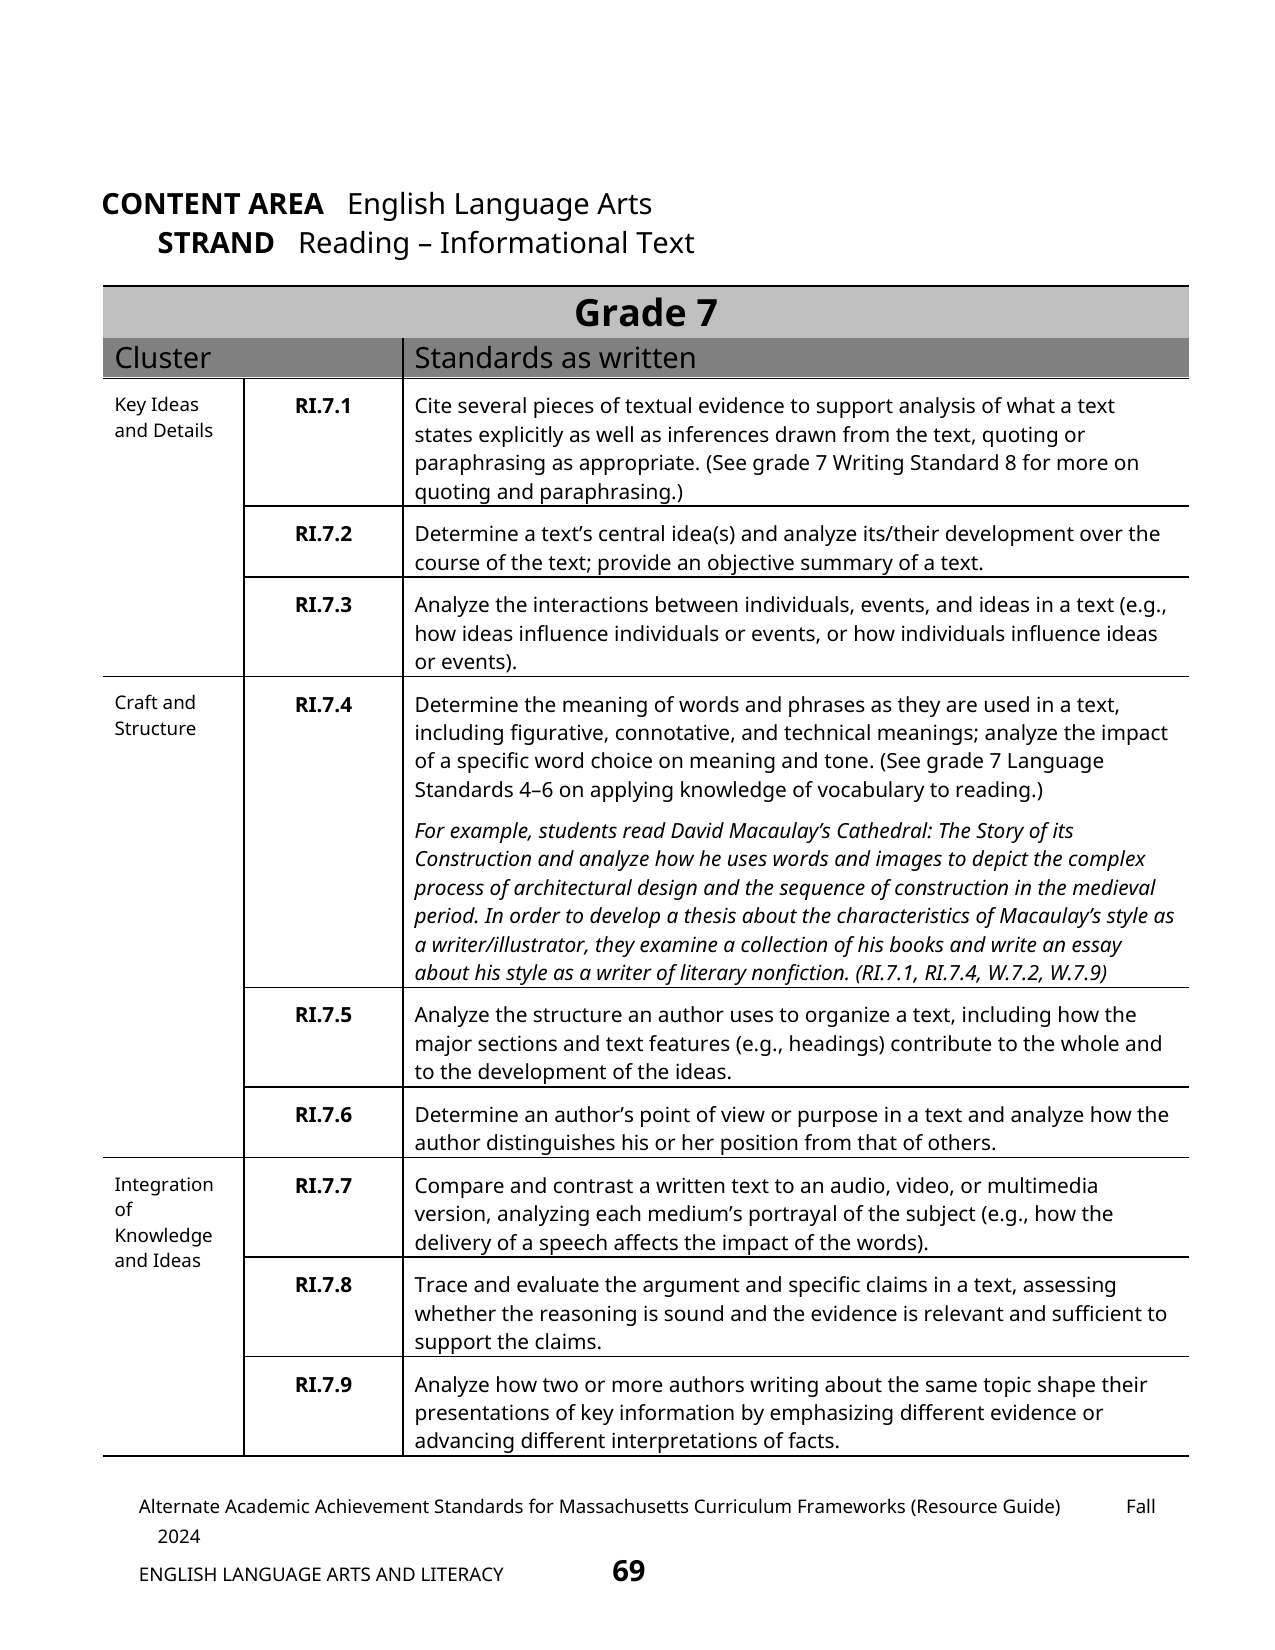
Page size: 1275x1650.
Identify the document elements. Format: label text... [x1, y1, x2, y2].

table_cell Determine a text’s central idea(s) and analyze its/their development over the course of the text; provide an objective summary of a text. [404, 507, 1189, 576]
table_cell RI.7.1 [245, 379, 402, 505]
text STRAND Reading – Informational Text [157, 223, 1132, 262]
table_cell Analyze the structure an author uses to organize a text, including how the major sections and text features (e.g., headings) contribute to the whole and to the development of the ideas. [404, 988, 1189, 1086]
table_cell RI.7.2 [245, 507, 402, 576]
table_cell Determine an author’s point of view or purpose in a text and analyze how the author distinguishes his or her position from that of others. [404, 1088, 1189, 1157]
table_cell RI.7.3 [245, 578, 402, 676]
table_header Grade 7 [103, 287, 1189, 338]
table_cell Trace and evaluate the argument and specific claims in a text, assessing whether the reasoning is sound and the evidence is relevant and sufficient to support the claims. [404, 1258, 1189, 1356]
table_cell Integration of Knowledge and Ideas [103, 1158, 243, 1455]
table_cell Analyze how two or more authors writing about the same topic shape their presentations of key information by emphasizing different evidence or advancing different interpretations of facts. [404, 1357, 1189, 1455]
table_cell RI.7.9 [245, 1357, 402, 1455]
table_cell Standards as written [404, 338, 1189, 377]
subtitle CONTENT AREA English Language Arts [101, 183, 1132, 223]
table_cell Determine the meaning of words and phrases as they are used in a text, including figurative, connotative, and technical meanings; analyze the impact of a specific word choice on meaning and tone. (See grade 7 Language Standards 4–6 on applying knowledge of vocabulary to reading.) For example, students read David Macaulay’s Cathedral: The Story of its Construction and analyze how he uses words and images to depict the complex process of architectural design and the sequence of construction in the medieval period. In order to develop a thesis about the characteristics of Macaulay’s style as a writer/illustrator, they examine a collection of his books and write an essay about his style as a writer of literary nonfiction. (RI.7.1, RI.7.4, W.7.2, W.7.9) [404, 677, 1189, 987]
table_cell Compare and contrast a written text to an audio, video, or multimedia version, analyzing each medium’s portrayal of the subject (e.g., how the delivery of a speech affects the impact of the words). [404, 1158, 1189, 1256]
table_cell RI.7.6 [245, 1088, 402, 1157]
table_cell RI.7.8 [245, 1258, 402, 1356]
table_cell Key Ideas and Details [103, 379, 243, 676]
table_cell Analyze the interactions between individuals, events, and ideas in a text (e.g., how ideas influence individuals or events, or how individuals influence ideas or events). [404, 578, 1189, 676]
table_cell RI.7.5 [245, 988, 402, 1086]
table_cell Cite several pieces of textual evidence to support analysis of what a text states explicitly as well as inferences drawn from the text, quoting or paraphrasing as appropriate. (See grade 7 Writing Standard 8 for more on quoting and paraphrasing.) [404, 379, 1189, 505]
table_cell RI.7.4 [245, 677, 402, 987]
table_cell Craft and Structure [103, 677, 243, 1157]
table_cell Cluster [103, 338, 402, 377]
table_cell RI.7.7 [245, 1158, 402, 1256]
